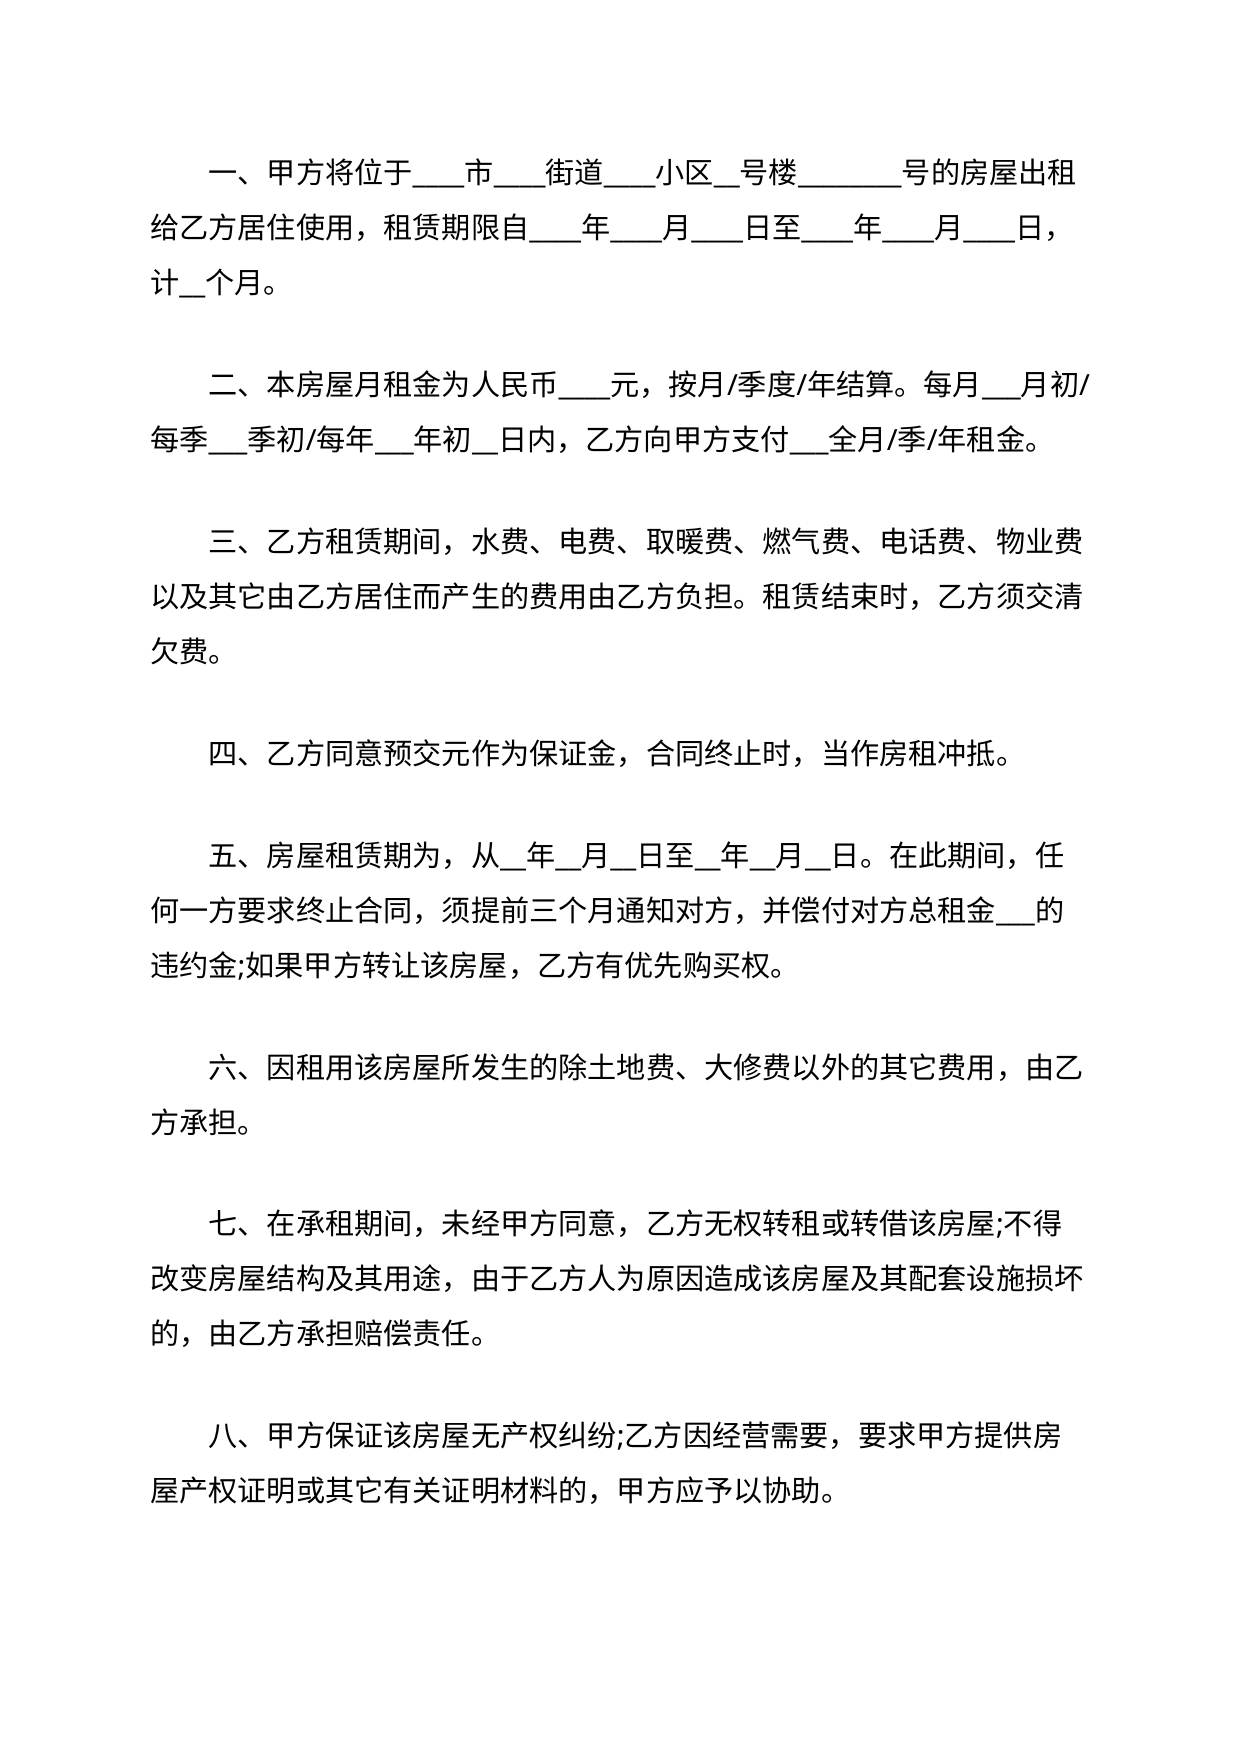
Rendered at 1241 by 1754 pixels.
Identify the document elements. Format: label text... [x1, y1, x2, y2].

text 四、乙方同意预交元作为保证金，合同终止时，当作房租冲抵。 [150, 731, 1090, 773]
text 三、乙方租赁期间，水费、电费、取暖费、燃气费、电话费、物业费以及其它由乙方居住而产生的费用由乙方负担。租赁结束时，乙方须交清欠费。 [150, 519, 1090, 671]
text 八、甲方保证该房屋无产权纠纷;乙方因经营需要，要求甲方提供房屋产权证明或其它有关证明材料的，甲方应予以协助。 [150, 1413, 1090, 1510]
text 二、本房屋月租金为人民币____元，按月/季度/年结算。每月___月初/每季___季初/每年___年初__日内，乙方向甲方支付___全月/季/年租金。 [150, 362, 1090, 459]
text 五、房屋租赁期为，从__年__月__日至__年__月__日。在此期间，任何一方要求终止合同，须提前三个月通知对方，并偿付对方总租金___的违约金;如果甲方转让该房屋，乙方有优先购买权。 [150, 832, 1090, 985]
text 七、在承租期间，未经甲方同意，乙方无权转租或转借该房屋;不得改变房屋结构及其用途，由于乙方人为原因造成该房屋及其配套设施损坏的，由乙方承担赔偿责任。 [150, 1201, 1090, 1353]
text 六、因租用该房屋所发生的除土地费、大修费以外的其它费用，由乙方承担。 [150, 1044, 1090, 1141]
text 一、甲方将位于____市____街道____小区__号楼________号的房屋出租给乙方居住使用，租赁期限自____年____月____日至____年____月____日，计__个月。 [150, 150, 1090, 302]
